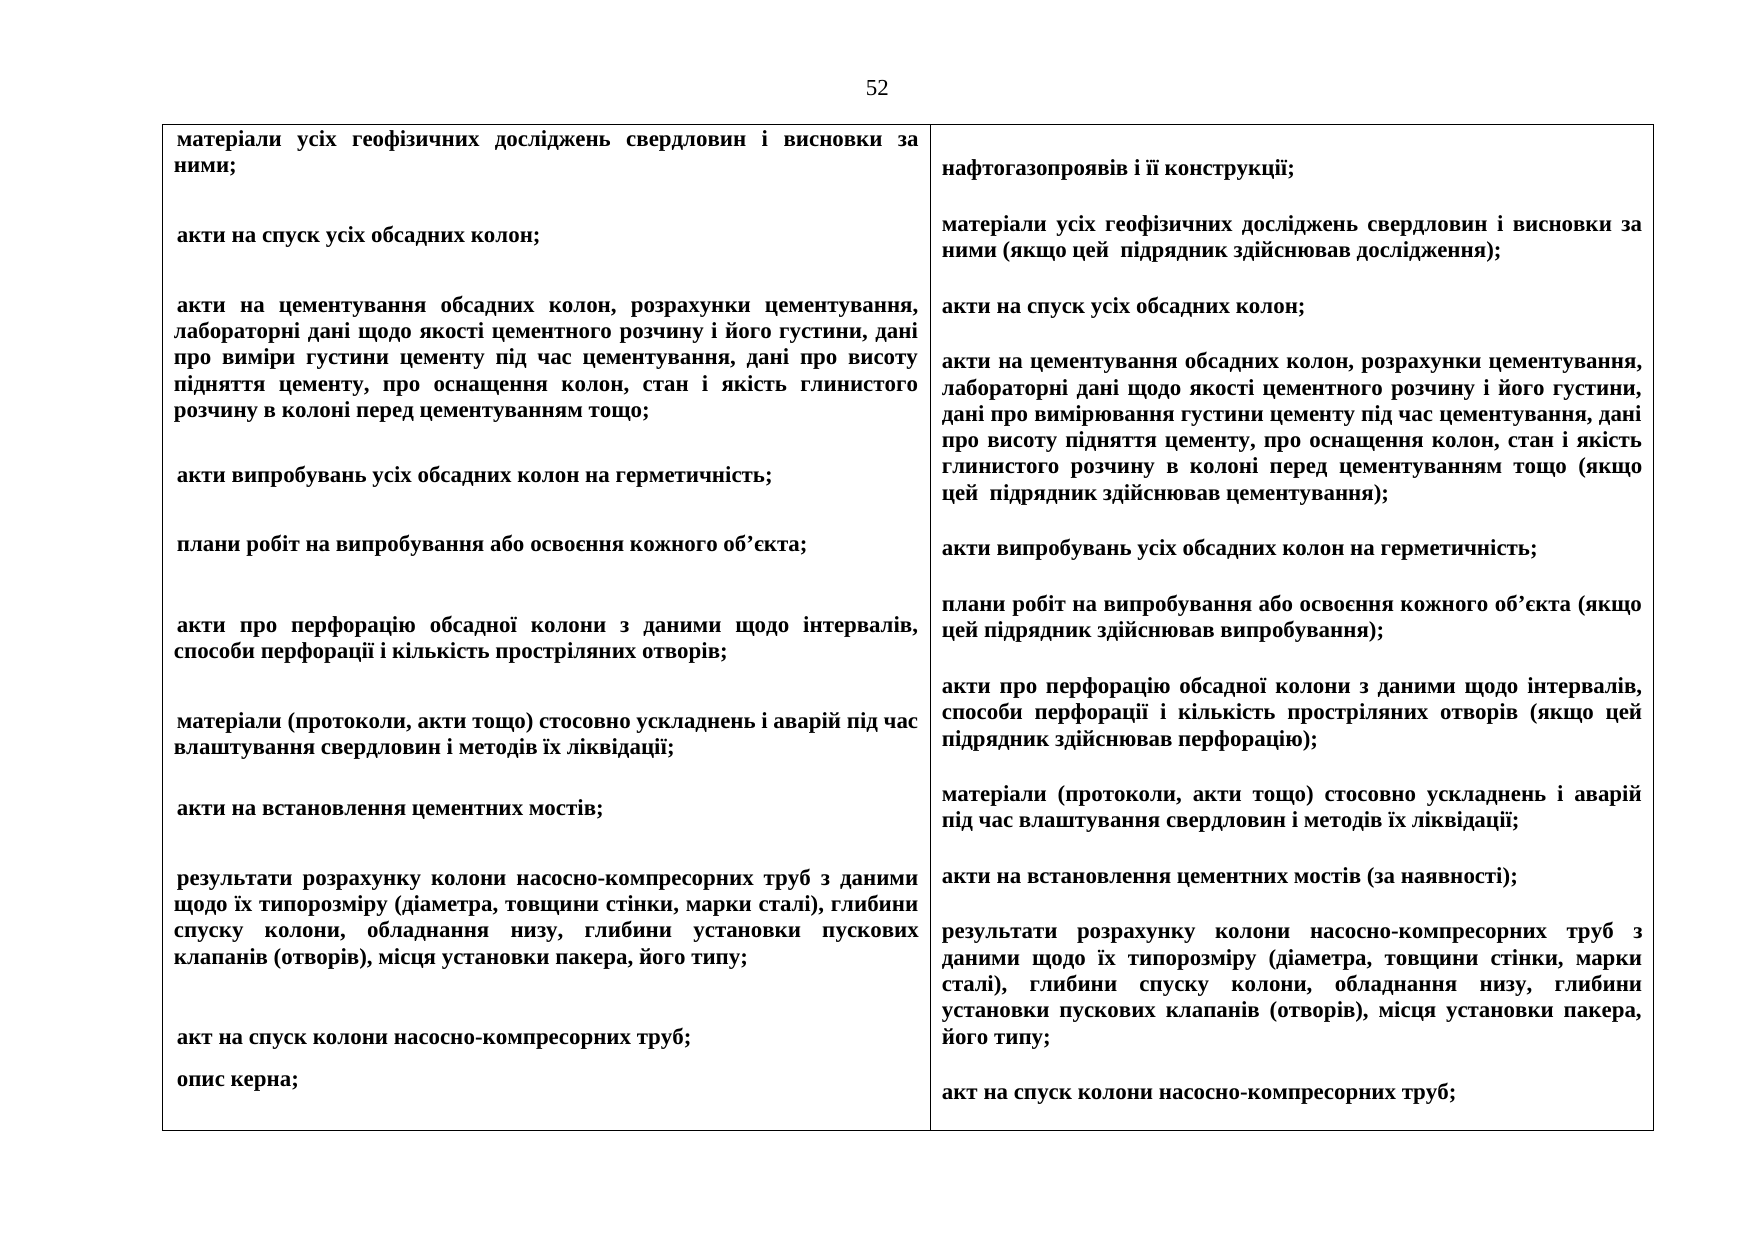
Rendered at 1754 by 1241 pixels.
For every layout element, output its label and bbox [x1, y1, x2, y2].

table_cell [163, 125, 930, 1130]
table_cell [931, 125, 1653, 1130]
